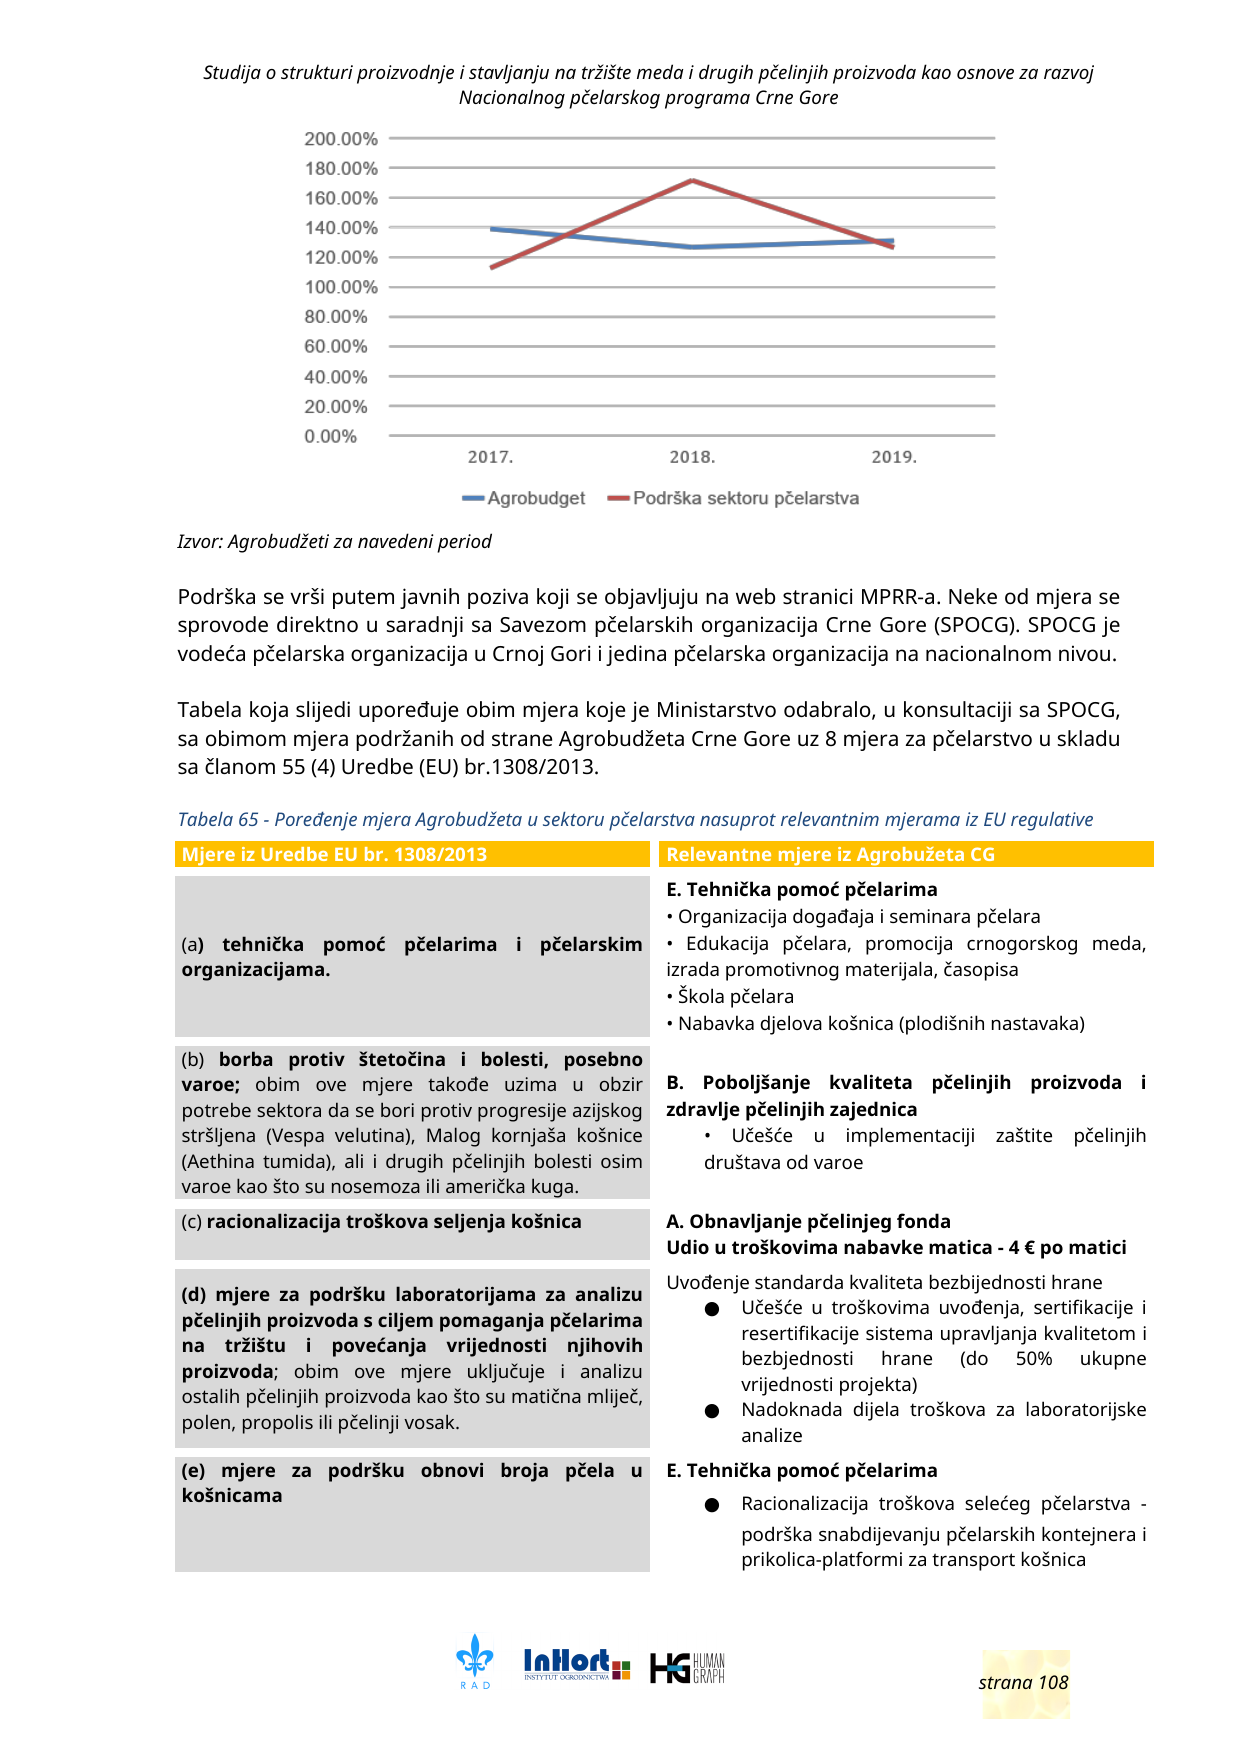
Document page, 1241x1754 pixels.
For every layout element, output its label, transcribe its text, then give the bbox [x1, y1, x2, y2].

picture [453, 1632, 726, 1690]
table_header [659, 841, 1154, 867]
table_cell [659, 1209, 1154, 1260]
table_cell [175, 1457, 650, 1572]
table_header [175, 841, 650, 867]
text Tabela 65 - Poređenje mjera Agrobudžeta u sektoru pčelarstva nasuprot relevantnim mjerama iz EU regulative [177, 806, 1122, 832]
text Podrška se vrši putem javnih poziva koji se objavljuju na web stranici MPRR-a. Neke od mjera se sprovode direktno u saradnji sa Savezom pčelarskih organizacija Crne Gore (SPOCG). SPOCG je vodeća pčelarska organizacija u Crnoj Gori i jedina pčelarska organizacija na nacionalnom nivou. [177, 582, 1122, 667]
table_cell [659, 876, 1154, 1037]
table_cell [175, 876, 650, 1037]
text Izvor: Agrobudžeti za navedeni period [177, 528, 1122, 553]
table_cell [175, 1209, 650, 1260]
text Tabela koja slijedi upoređuje obim mjera koje je Ministarstvo odabralo, u konsultaciji sa SPOCG, sa obimom mjera podržanih od strane Agrobudžeta Crne Gore uz 8 mjera za pčelarstvo u skladu sa članom 55 (4) Uredbe (EU) br.1308/2013. [177, 696, 1122, 781]
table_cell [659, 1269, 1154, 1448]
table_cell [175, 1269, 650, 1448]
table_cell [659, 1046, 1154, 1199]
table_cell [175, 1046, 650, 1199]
picture [284, 118, 1016, 528]
picture [982, 1650, 1071, 1719]
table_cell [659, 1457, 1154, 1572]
